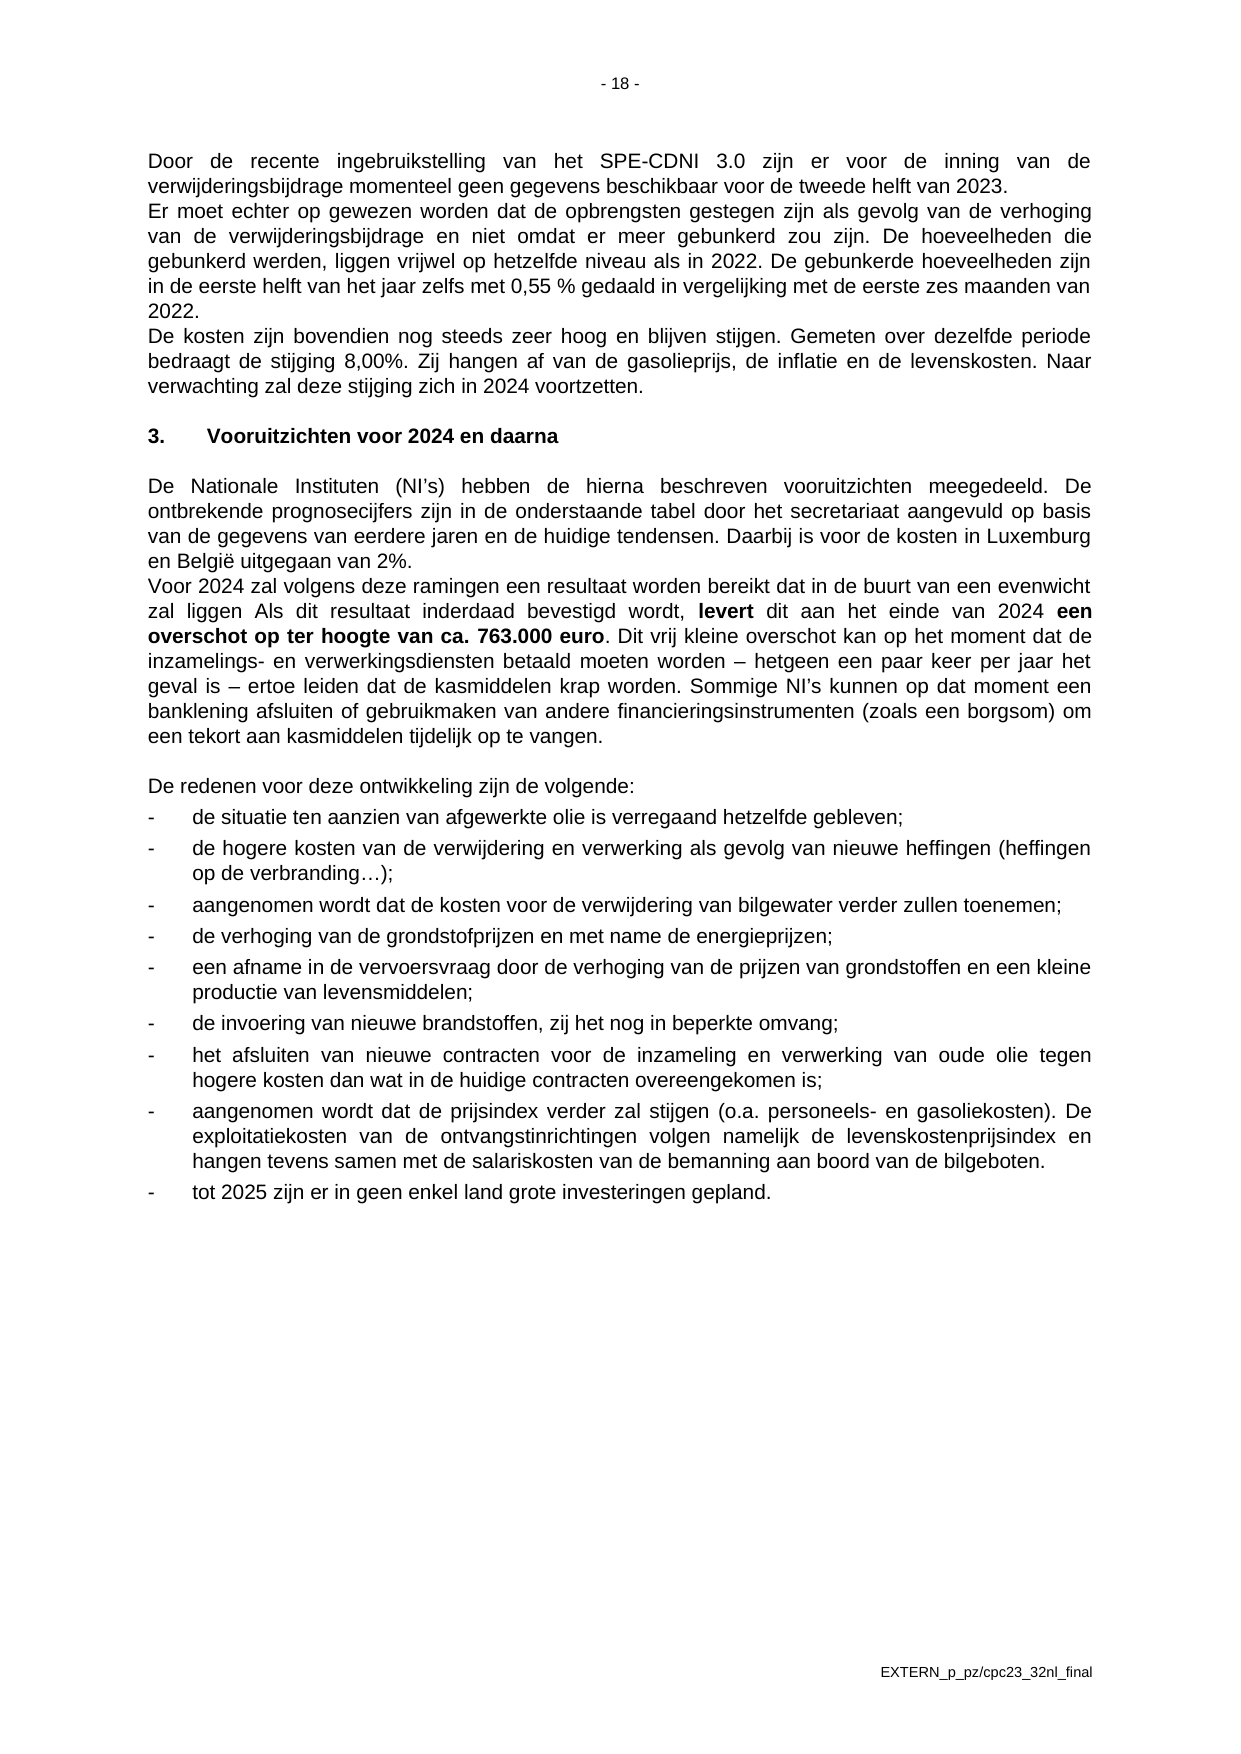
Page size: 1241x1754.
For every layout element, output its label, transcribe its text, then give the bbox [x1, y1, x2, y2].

text Voor 2024 zal volgens deze ramingen een resultaat worden bereikt dat in de buurt van een evenwicht zal liggen Als dit resultaat inderdaad bevestigd wordt, levert dit aan het einde van 2024 een overschot op ter hoogte van ca. 763.000 euro. Dit vrij kleine overschot kan op het moment dat de inzamelings- en verwerkingsdiensten betaald moeten worden – hetgeen een paar keer per jaar het geval is – ertoe leiden dat de kasmiddelen krap worden. Sommige NI’s kunnen op dat moment een banklening afsluiten of gebruikmaken van andere financieringsinstrumenten (zoals een borgsom) om een tekort aan kasmiddelen tijdelijk op te vangen. [148, 573, 1093, 748]
text Er moet echter op gewezen worden dat de opbrengsten gestegen zijn als gevolg van de verhoging van de verwijderingsbijdrage en niet omdat er meer gebunkerd zou zijn. De hoeveelheden die gebunkerd werden, liggen vrijwel op hetzelfde niveau als in 2022. De gebunkerde hoeveelheden zijn in de eerste helft van het jaar zelfs met 0,55 % gedaald in vergelijking met de eerste zes maanden van 2022. [148, 198, 1093, 323]
list aangenomen wordt dat de prijsindex verder zal stijgen (o.a. personeels- en gasoliekosten). De exploitatiekosten van de ontvangstinrichtingen volgen namelijk de levenskostenprijsindex en hangen tevens samen met de salariskosten van de bemanning aan boord van de bilgeboten. [148, 1098, 1093, 1173]
text De kosten zijn bovendien nog steeds zeer hoog en blijven stijgen. Gemeten over dezelfde periode bedraagt de stijging 8,00%. Zij hangen af van de gasolieprijs, de inflatie en de levenskosten. Naar verwachting zal deze stijging zich in 2024 voortzetten. [148, 323, 1093, 398]
list de invoering van nieuwe brandstoffen, zij het nog in beperkte omvang; [148, 1010, 1093, 1035]
text Door de recente ingebruikstelling van het SPE-CDNI 3.0 zijn er voor de inning van de verwijderingsbijdrage momenteel geen gegevens beschikbaar voor de tweede helft van 2023. [148, 148, 1093, 198]
list de hogere kosten van de verwijdering en verwerking als gevolg van nieuwe heffingen (heffingen op de verbranding…); [148, 835, 1093, 885]
list aangenomen wordt dat de kosten voor de verwijdering van bilgewater verder zullen toenemen; [148, 891, 1093, 916]
list de verhoging van de grondstofprijzen en met name de energieprijzen; [148, 923, 1093, 948]
list tot 2025 zijn er in geen enkel land grote investeringen gepland. [148, 1179, 1093, 1204]
list 3. Vooruitzichten voor 2024 en daarna [148, 423, 1093, 448]
text De Nationale Instituten (NI’s) hebben de hierna beschreven vooruitzichten meegedeeld. De ontbrekende prognosecijfers zijn in de onderstaande tabel door het secretariaat aangevuld op basis van de gegevens van eerdere jaren en de huidige tendensen. Daarbij is voor de kosten in Luxemburg en België uitgegaan van 2%. [148, 473, 1093, 573]
list een afname in de vervoersvraag door de verhoging van de prijzen van grondstoffen en een kleine productie van levensmiddelen; [148, 954, 1093, 1004]
text De redenen voor deze ontwikkeling zijn de volgende: [148, 773, 1093, 798]
list de situatie ten aanzien van afgewerkte olie is verregaand hetzelfde gebleven; [148, 804, 1093, 829]
list het afsluiten van nieuwe contracten voor de inzameling en verwerking van oude olie tegen hogere kosten dan wat in de huidige contracten overeengekomen is; [148, 1041, 1093, 1091]
